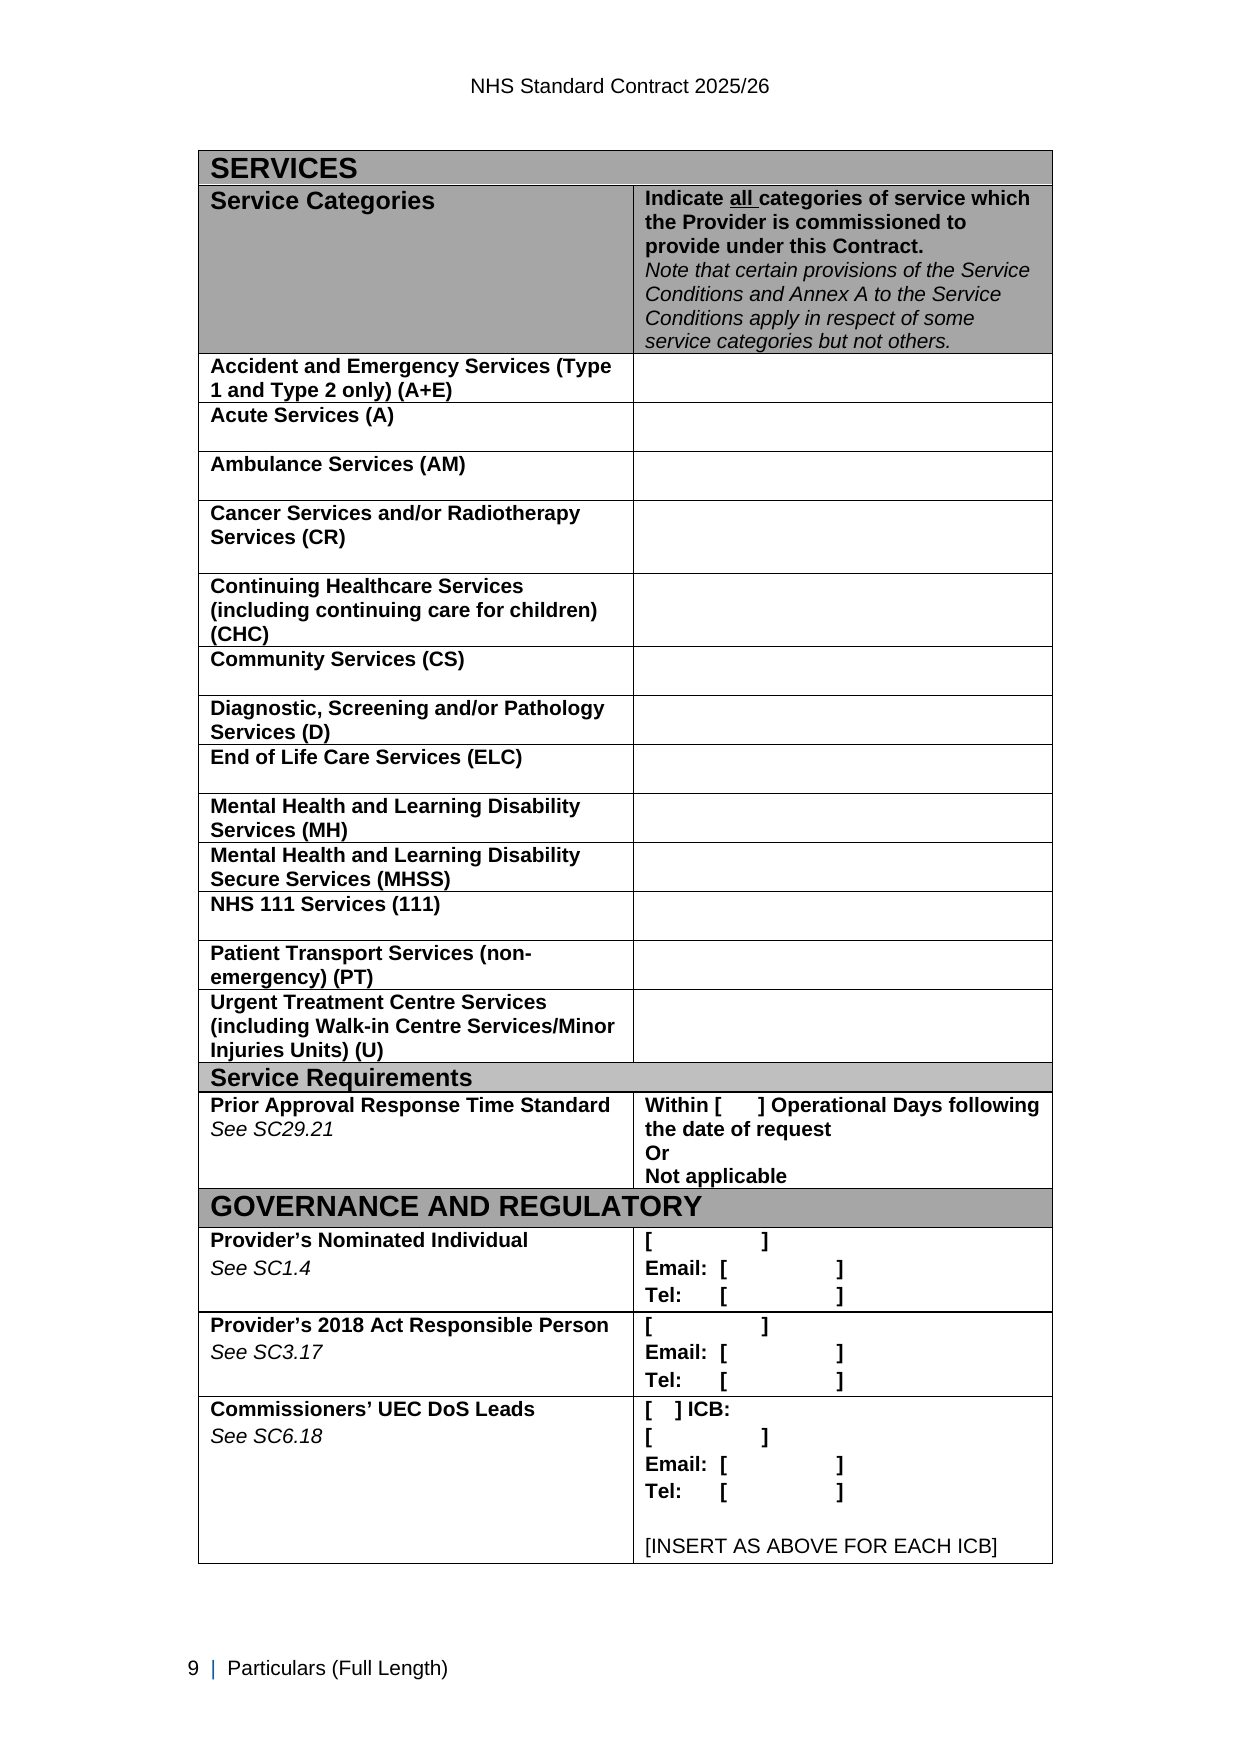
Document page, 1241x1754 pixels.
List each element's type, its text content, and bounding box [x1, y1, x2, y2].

table_cell Ambulance Services (AM) [199, 452, 633, 500]
table_cell Mental Health and Learning Disability Services (MH) [199, 794, 633, 842]
table_cell Service Requirements [199, 1063, 1052, 1091]
table_cell [634, 403, 1052, 451]
table_cell End of Life Care Services (ELC) [199, 745, 633, 793]
table_cell [ ] Email: [ ] Tel: [ ] [634, 1313, 1052, 1396]
table_cell Mental Health and Learning Disability Secure Services (MHSS) [199, 843, 633, 891]
table_cell Diagnostic, Screening and/or Pathology Services (D) [199, 696, 633, 744]
table_cell [634, 794, 1052, 842]
table_cell Prior Approval Response Time Standard See SC29.21 [199, 1093, 633, 1188]
table_cell [ ] ICB: [ ] Email: [ ] Tel: [ ] [INSERT AS ABOVE FOR EACH ICB] [634, 1397, 1052, 1562]
table_cell Cancer Services and/or Radiotherapy Services (CR) [199, 501, 633, 573]
table_cell [634, 941, 1052, 989]
table_cell [634, 574, 1052, 646]
table_cell [634, 354, 1052, 402]
table_cell GOVERNANCE AND REGULATORY [199, 1189, 1052, 1227]
table_cell [ ] Email: [ ] Tel: [ ] [634, 1228, 1052, 1311]
table_cell Within [ ] Operational Days following the date of request Or Not applicable [634, 1093, 1052, 1188]
table_cell [634, 647, 1052, 695]
table_cell Patient Transport Services (non-emergency) (PT) [199, 941, 633, 989]
table_cell Indicate all categories of service which the Provider is commissioned to provide under this Contract. Note that certain provisions of the Service Conditions and Annex A to the Service Conditions apply in respect of some service categories but not others. [634, 186, 1052, 353]
table_cell Continuing Healthcare Services (including continuing care for children) (CHC) [199, 574, 633, 646]
table_cell [634, 745, 1052, 793]
table_cell [634, 452, 1052, 500]
table_cell [634, 501, 1052, 573]
table_cell Urgent Treatment Centre Services (including Walk-in Centre Services/Minor Injuries Units) (U) [199, 990, 633, 1062]
table_cell [634, 892, 1052, 940]
table_header SERVICES [199, 151, 1052, 184]
table_cell [634, 843, 1052, 891]
table_cell Commissioners’ UEC DoS Leads See SC6.18 [199, 1397, 633, 1562]
table_cell Accident and Emergency Services (Type 1 and Type 2 only) (A+E) [199, 354, 633, 402]
table_cell Service Categories [199, 186, 633, 353]
table_cell Acute Services (A) [199, 403, 633, 451]
table_cell [634, 990, 1052, 1062]
table_cell Community Services (CS) [199, 647, 633, 695]
table_cell NHS 111 Services (111) [199, 892, 633, 940]
table_cell [634, 696, 1052, 744]
table_cell Provider’s Nominated Individual See SC1.4 [199, 1228, 633, 1311]
table_cell Provider’s 2018 Act Responsible Person See SC3.17 [199, 1313, 633, 1396]
